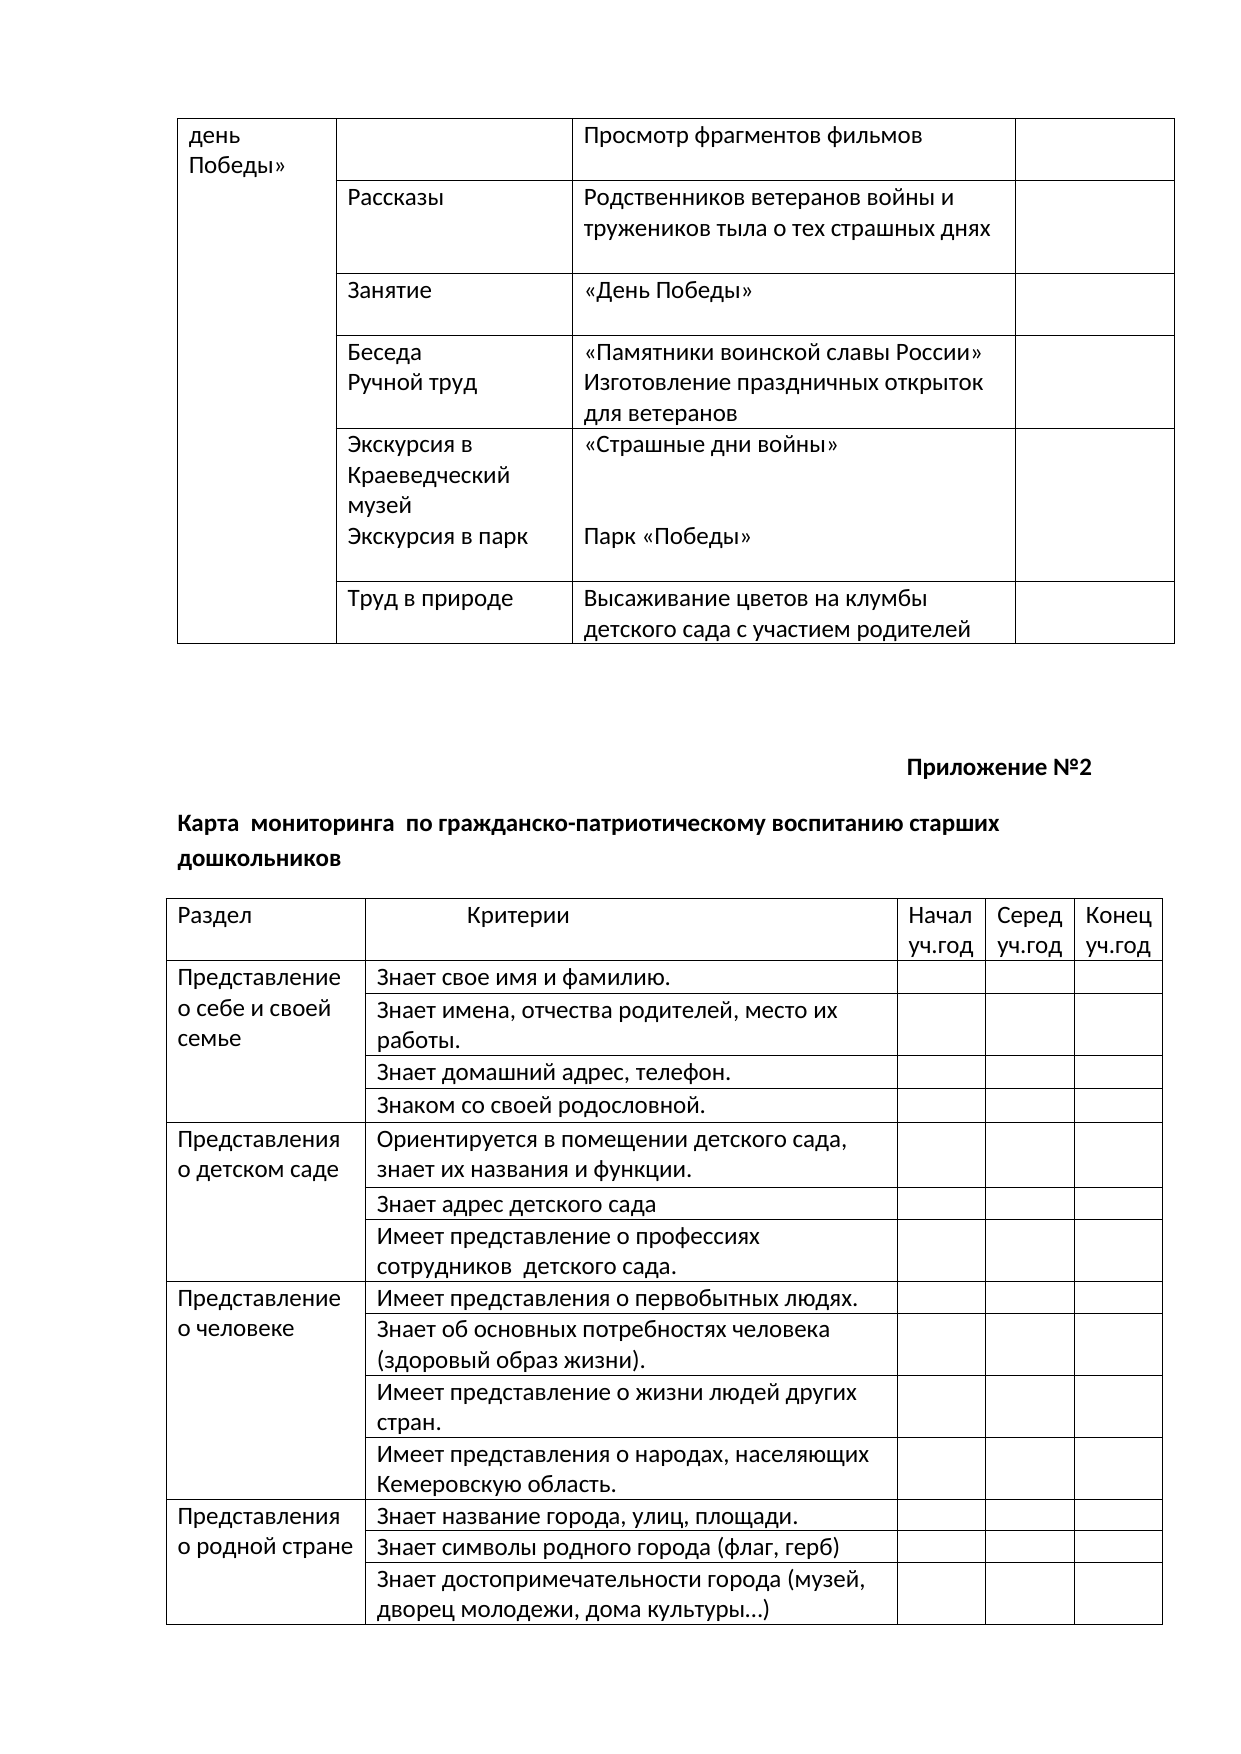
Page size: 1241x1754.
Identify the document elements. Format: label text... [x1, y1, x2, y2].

table_cell Рассказы [337, 181, 572, 273]
table_cell Имеет представления о народах, населяющих Кемеровскую область. [366, 1438, 897, 1499]
table_cell Знает достопримечательности города (музей, дворец молодежи, дома культуры…) [366, 1563, 897, 1624]
table_cell Знает об основных потребностях человека (здоровый образ жизни). [366, 1314, 897, 1374]
table_cell [898, 1056, 985, 1088]
table_cell [898, 1089, 985, 1122]
table_cell [898, 994, 985, 1055]
table_header Раздел [167, 899, 365, 960]
table_cell Знает название города, улиц, площади. [366, 1500, 897, 1530]
table_cell «Страшные дни войны» Парк «Победы» [573, 429, 1015, 581]
table_cell Имеет представления о первобытных людях. [366, 1282, 897, 1312]
table_header Конец уч.год [1075, 899, 1162, 960]
table_cell [986, 1188, 1074, 1219]
table_cell «День Победы» [573, 274, 1015, 335]
table_cell [1075, 1376, 1162, 1437]
table_cell Занятие [337, 274, 572, 335]
table_cell [1016, 429, 1174, 581]
table_cell [1016, 274, 1174, 335]
table_cell [986, 1220, 1074, 1281]
table_cell Имеет представление о профессиях сотрудников детского сада. [366, 1220, 897, 1281]
table_header Начал уч.год [898, 899, 985, 960]
table_cell [898, 1282, 985, 1312]
table_cell Экскурсия в Краеведческий музей Экскурсия в парк [337, 429, 572, 581]
table_cell Знаком со своей родословной. [366, 1089, 897, 1122]
table_cell [986, 1376, 1074, 1437]
table_cell [986, 1500, 1074, 1530]
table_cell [178, 119, 336, 643]
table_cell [573, 119, 1015, 180]
table_cell Труд в природе [337, 582, 572, 643]
table_cell «Памятники воинской славы России» Изготовление праздничных открыток для ветеранов [573, 336, 1015, 427]
table_cell [1075, 1220, 1162, 1281]
text Приложение №2 [177, 751, 1152, 782]
table_cell Представления о родной стране [167, 1500, 365, 1624]
table_cell [898, 1531, 985, 1562]
table_cell [1075, 1314, 1162, 1374]
table_cell Знает имена, отчества родителей, место их работы. [366, 994, 897, 1055]
table_header Критерии [366, 899, 897, 960]
table_cell [986, 1314, 1074, 1374]
table_cell [1016, 582, 1174, 643]
table_cell [898, 1220, 985, 1281]
table_cell Беседа [337, 119, 572, 180]
table_cell [986, 961, 1074, 993]
table_cell [898, 1123, 985, 1187]
table_cell [986, 994, 1074, 1055]
table_cell [986, 1563, 1074, 1624]
table_cell [1075, 1089, 1162, 1122]
table_cell [898, 1314, 985, 1374]
table_cell [1075, 1563, 1162, 1624]
table_cell [986, 1123, 1074, 1187]
text Карта мониторинга по гражданско-патриотическому воспитанию старших дошкольников [177, 807, 1152, 873]
table_cell Ориентируется в помещении детского сада, знает их названия и функции. [366, 1123, 897, 1187]
table_cell [1016, 336, 1174, 427]
table_cell [1075, 1188, 1162, 1219]
table_cell [1075, 994, 1162, 1055]
table_cell [1075, 1438, 1162, 1499]
table_cell [1075, 1531, 1162, 1562]
table_cell Родственников ветеранов войны и тружеников тыла о тех страшных днях [573, 181, 1015, 273]
table_cell [1075, 961, 1162, 993]
table_cell [986, 1438, 1074, 1499]
table_cell [1016, 119, 1174, 180]
table_cell [1075, 1500, 1162, 1530]
table_cell [898, 1500, 985, 1530]
table_cell [986, 1056, 1074, 1088]
table_cell Высаживание цветов на клумбы детского сада с участием родителей [573, 582, 1015, 643]
table_cell [898, 1188, 985, 1219]
table_cell Представление о человеке [167, 1282, 365, 1499]
table_cell Знает символы родного города (флаг, герб) [366, 1531, 897, 1562]
table_cell [898, 1563, 985, 1624]
table_cell Имеет представление о жизни людей других стран. [366, 1376, 897, 1437]
table_cell [898, 1438, 985, 1499]
table_cell [898, 961, 985, 993]
table_cell [1075, 1123, 1162, 1187]
table_cell [1075, 1056, 1162, 1088]
table_cell Представление о себе и своей семье [167, 961, 365, 1122]
table_cell [986, 1531, 1074, 1562]
table_cell Знает свое имя и фамилию. [366, 961, 897, 993]
table_cell [1075, 1282, 1162, 1312]
table_header Серед уч.год [986, 899, 1074, 960]
table_cell Знает адрес детского сада [366, 1188, 897, 1219]
table_cell Беседа Ручной труд [337, 336, 572, 427]
table_cell Представления о детском саде [167, 1123, 365, 1281]
table_cell [986, 1089, 1074, 1122]
table_cell Знает домашний адрес, телефон. [366, 1056, 897, 1088]
table_cell [986, 1282, 1074, 1312]
table_cell [1016, 181, 1174, 273]
table_cell [898, 1376, 985, 1437]
